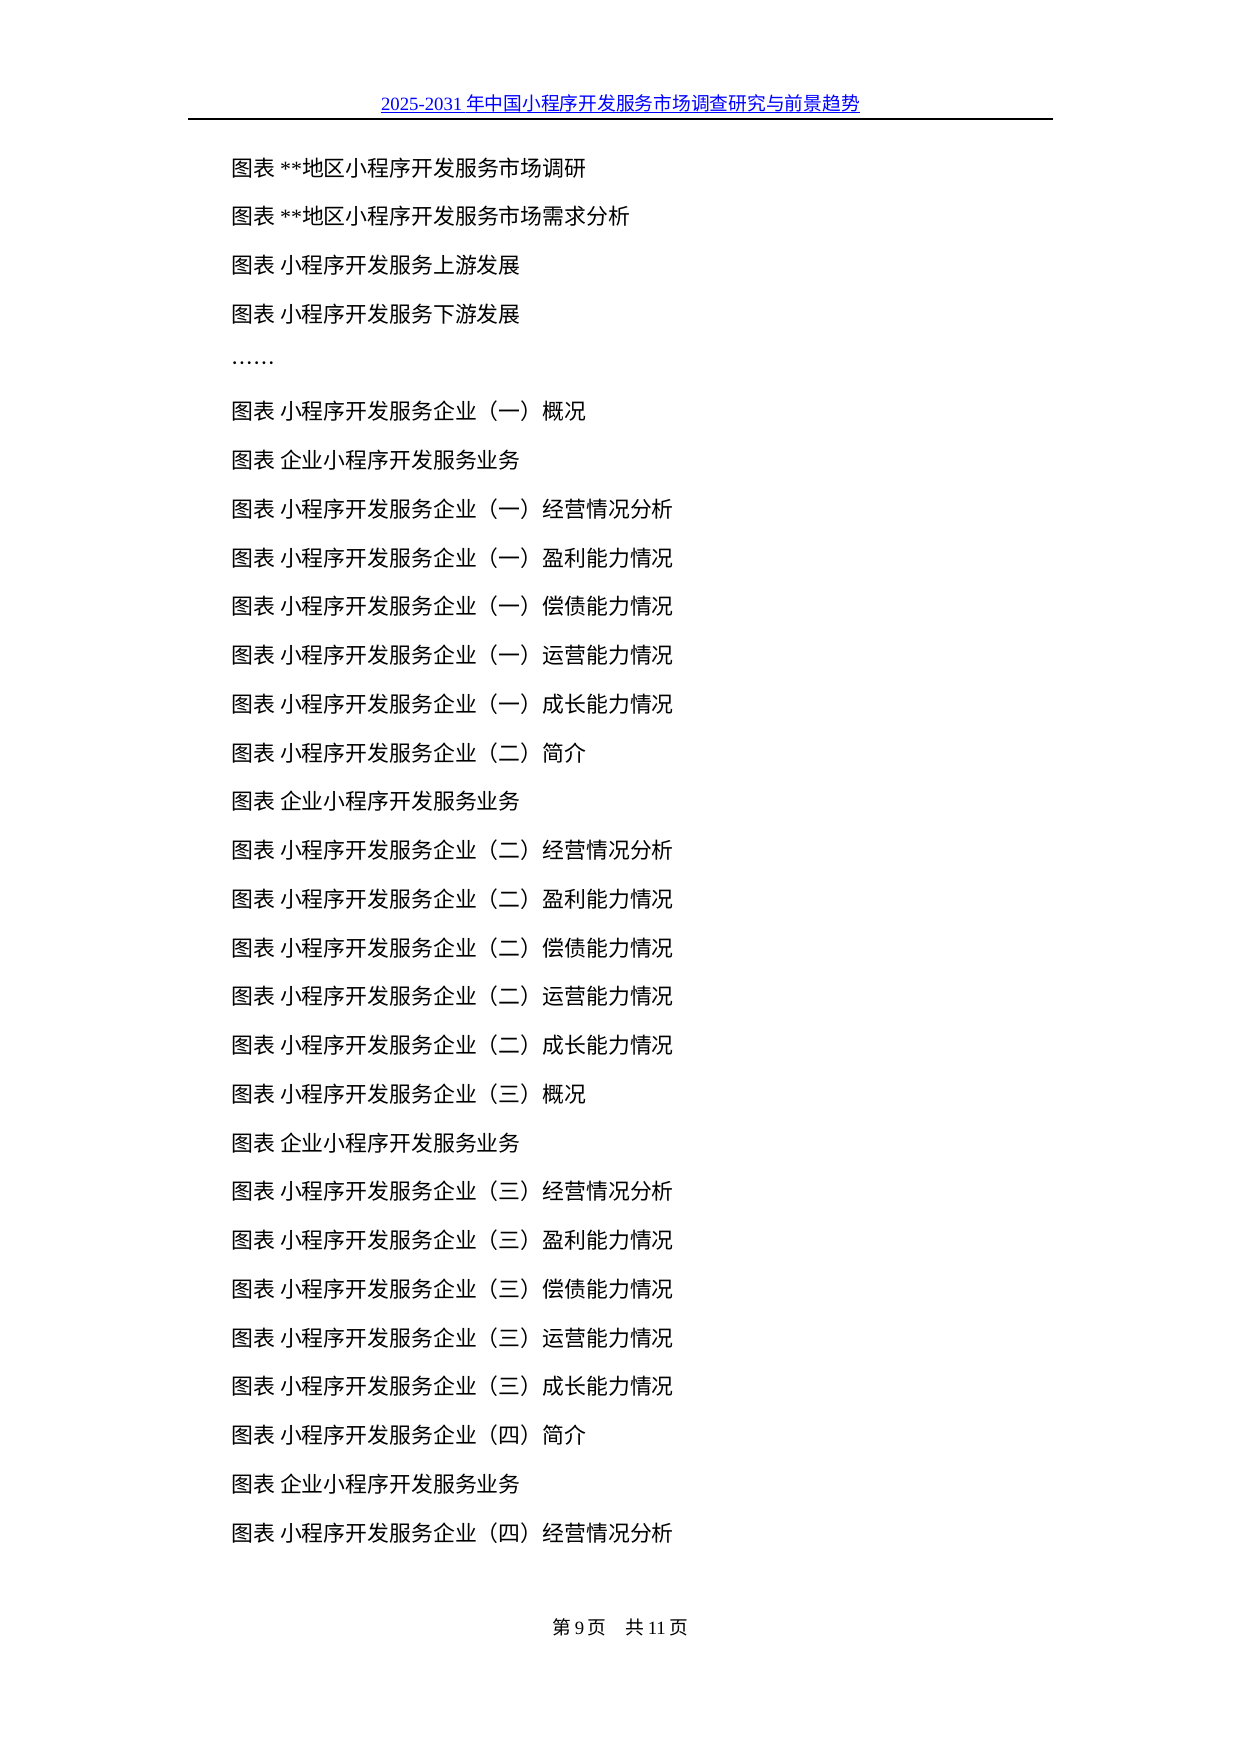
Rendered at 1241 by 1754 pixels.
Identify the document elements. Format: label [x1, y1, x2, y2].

text [187, 150, 1053, 1548]
